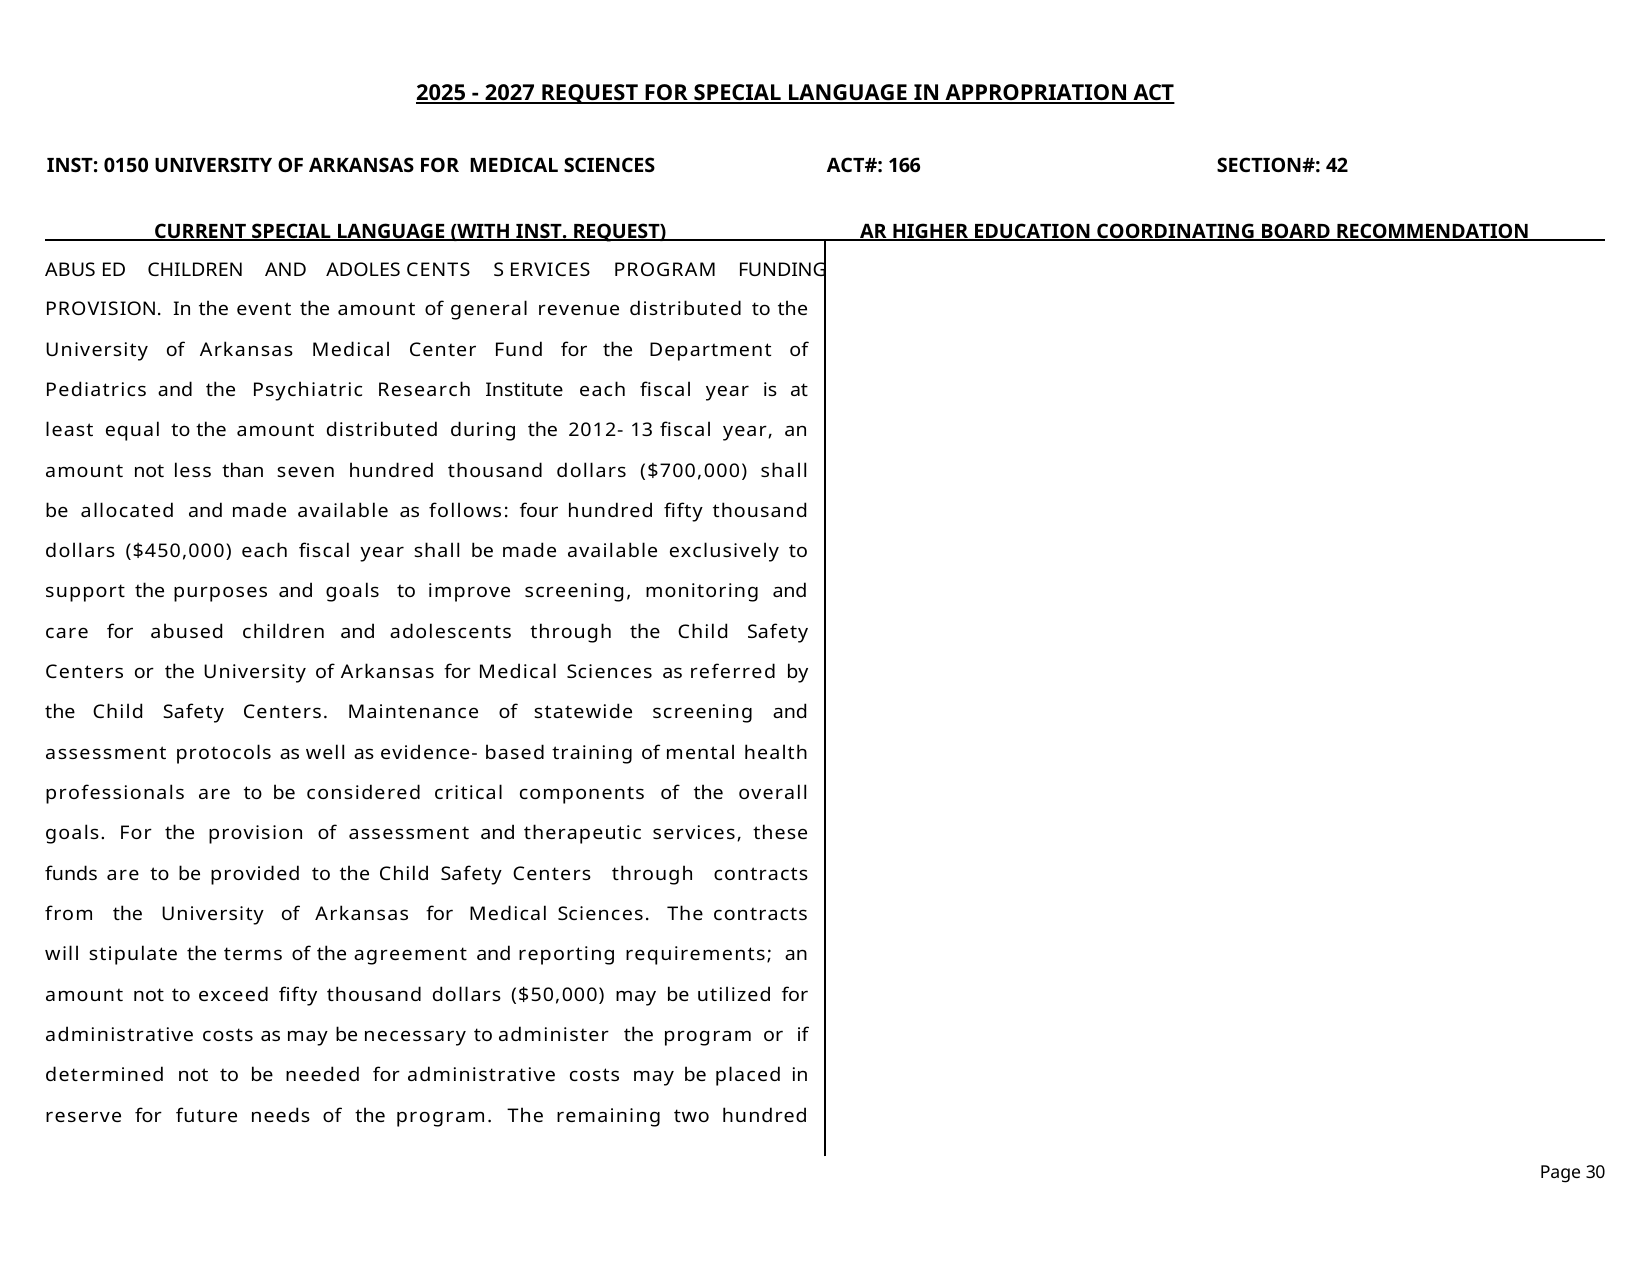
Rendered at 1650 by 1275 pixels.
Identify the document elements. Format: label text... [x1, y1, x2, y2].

text CURRENT SPECIAL LANGUAGE (WITH INST. REQUEST) AR HIGHER EDUCATION COORDINATING BOARD RECOMMENDATION [154, 217, 1567, 244]
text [45, 296, 808, 1127]
text ABUS ED CHILDREN AND ADOLES CENTS S ERVICES PROGRAM FUNDING [45, 257, 1567, 282]
text INST: 0150 UNIVERSITY OF ARKANSAS FOR MEDICAL SCIENCES ACT#: 166 SECTION#: 42 [47, 151, 1567, 178]
